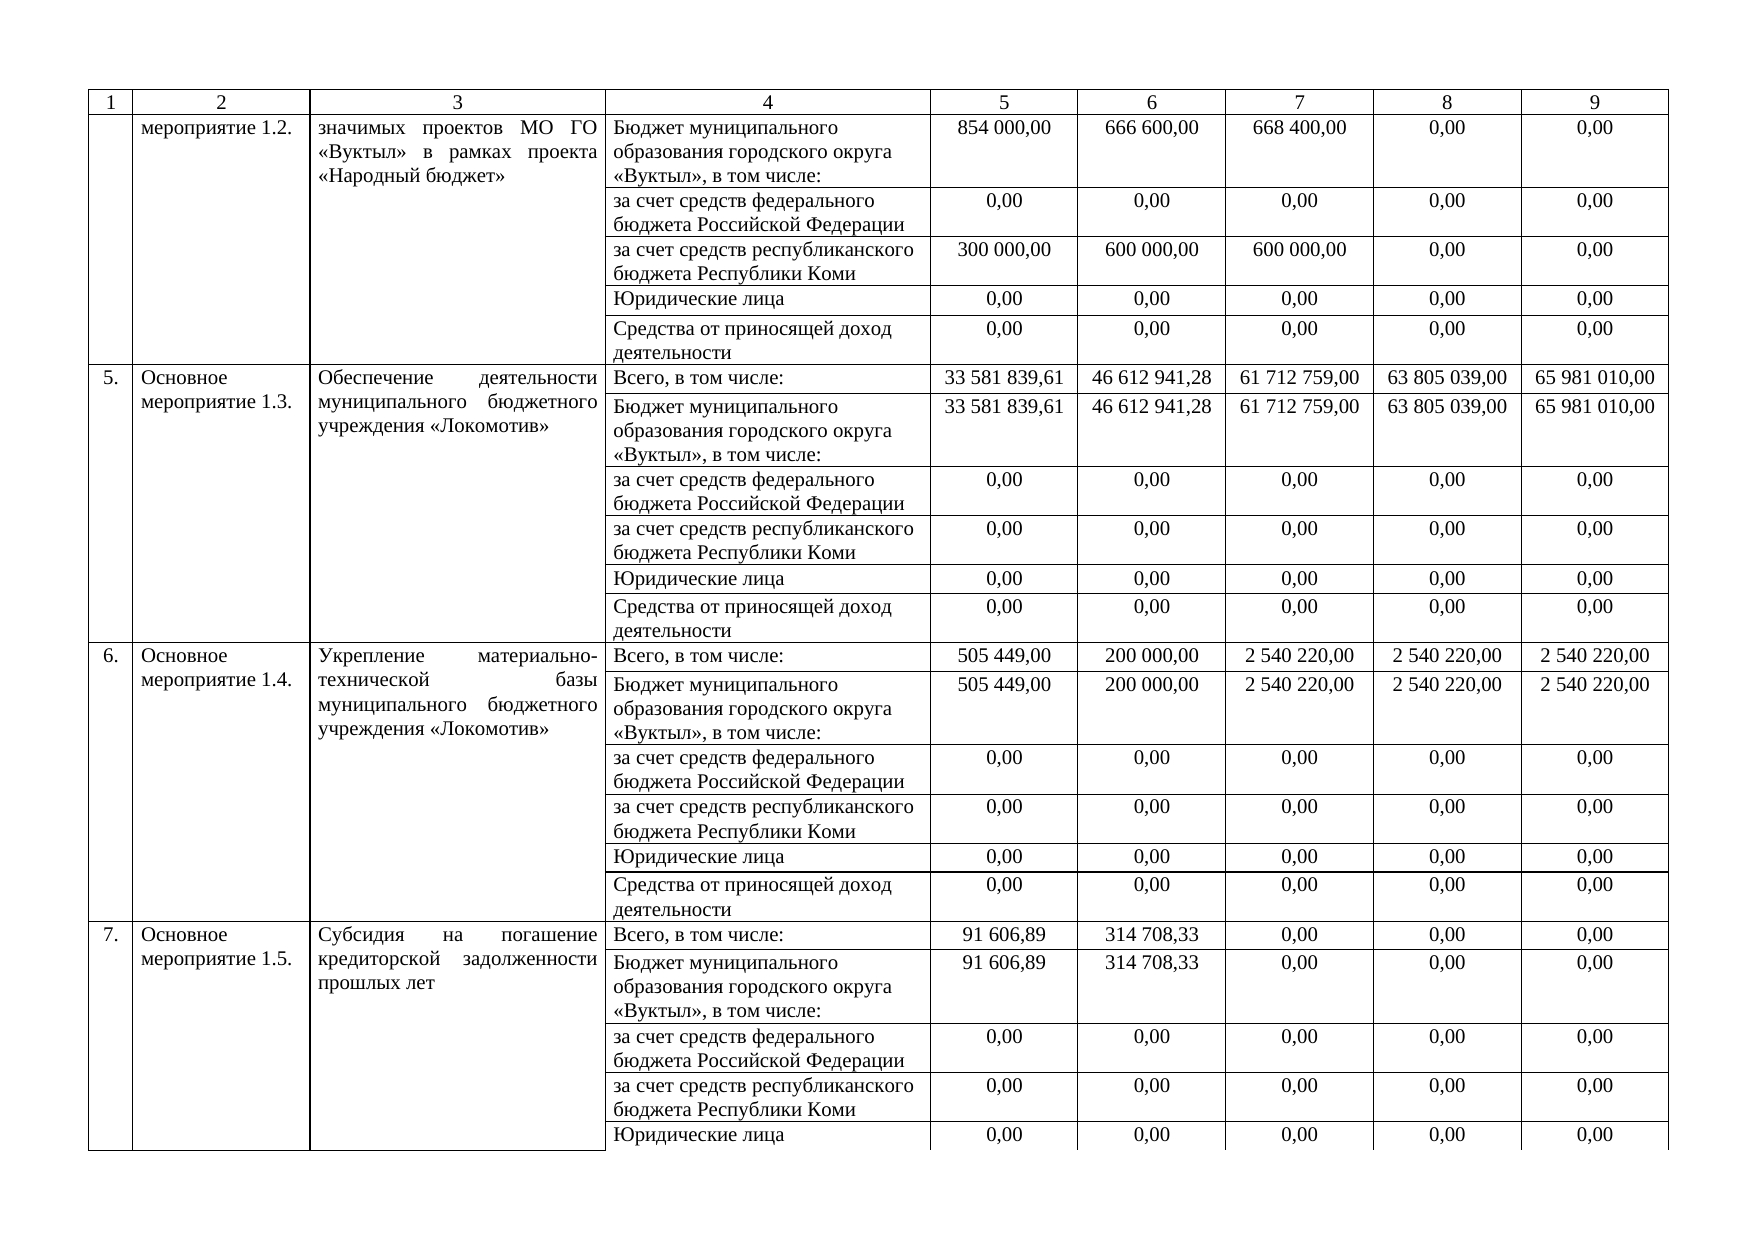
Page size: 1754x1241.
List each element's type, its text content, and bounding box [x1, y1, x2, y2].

table_cell 2 540 220,00 [1226, 643, 1373, 671]
table_cell 0,00 [1374, 1122, 1521, 1149]
table_cell 505 449,00 [931, 672, 1077, 744]
table_cell Основное мероприятие 1.4. [133, 643, 309, 921]
table_cell 91 606,89 [931, 950, 1077, 1022]
table_cell Средства от приносящей доход деятельности [606, 594, 930, 642]
table_cell Обеспечение деятельности муниципального бюджетного учреждения «Локомотив» [311, 365, 605, 642]
table_cell 0,00 [1374, 594, 1521, 642]
table_cell 0,00 [931, 516, 1077, 564]
table_cell Бюджет муниципального образования городского округа «Вуктыл», в том числе: [606, 950, 930, 1022]
table_cell 0,00 [1374, 922, 1521, 949]
table_cell 0,00 [1226, 467, 1373, 515]
table_cell Средства от приносящей доход деятельности [606, 873, 930, 921]
table_cell 0,00 [1226, 286, 1373, 315]
table_cell 0,00 [1374, 286, 1521, 315]
table_cell 0,00 [1078, 844, 1225, 871]
table_cell 0,00 [1522, 188, 1668, 236]
table_cell 0,00 [1522, 1073, 1668, 1121]
table_cell 0,00 [931, 188, 1077, 236]
table_cell 0,00 [1522, 873, 1668, 921]
table_cell 0,00 [1078, 873, 1225, 921]
table_cell 0,00 [1226, 565, 1373, 593]
table_cell 0,00 [931, 844, 1077, 871]
table_cell 0,00 [931, 467, 1077, 515]
table_cell 0,00 [931, 795, 1077, 843]
table_cell 0,00 [931, 745, 1077, 793]
table_cell 0,00 [1522, 467, 1668, 515]
table_cell 0,00 [1078, 565, 1225, 593]
table_cell 0,00 [1374, 316, 1521, 364]
table_cell 0,00 [1522, 565, 1668, 593]
table_cell Юридические лица [606, 844, 930, 871]
table_cell 6. [89, 643, 132, 921]
table_cell 0,00 [1522, 795, 1668, 843]
table_cell 0,00 [1078, 1024, 1225, 1072]
table_cell Бюджет муниципального образования городского округа «Вуктыл», в том числе: [606, 672, 930, 744]
table_cell 0,00 [1226, 1122, 1373, 1149]
table_cell 0,00 [1226, 594, 1373, 642]
table_cell 5. [89, 365, 132, 642]
table_header 6 [1078, 90, 1225, 114]
table_cell 0,00 [1522, 922, 1668, 949]
table_cell 0,00 [1374, 844, 1521, 871]
table_cell 0,00 [1522, 594, 1668, 642]
table_cell 0,00 [1374, 467, 1521, 515]
table_cell 46 612 941,28 [1078, 394, 1225, 466]
table_cell 0,00 [1522, 1024, 1668, 1072]
table_cell 2 540 220,00 [1522, 643, 1668, 671]
table_cell 0,00 [931, 286, 1077, 315]
table_cell Юридические лица [606, 286, 930, 315]
table_cell 0,00 [1374, 115, 1521, 187]
table_header 7 [1226, 90, 1373, 114]
table_cell Укрепление материально-технической базы муниципального бюджетного учреждения «Локомотив» [311, 643, 605, 921]
table_cell 0,00 [1374, 1024, 1521, 1072]
table_cell 0,00 [1078, 745, 1225, 793]
table_cell 2 540 220,00 [1226, 672, 1373, 744]
table_header 5 [931, 90, 1077, 114]
table_cell 4. [89, 115, 132, 364]
table_cell 7. [89, 922, 132, 1149]
table_cell Средства от приносящей доход деятельности [606, 316, 930, 364]
table_cell за счет средств федерального бюджета Российской Федерации [606, 467, 930, 515]
table_header 3 [311, 90, 605, 114]
table_cell 33 581 839,61 [931, 365, 1077, 393]
table_cell 2 540 220,00 [1374, 672, 1521, 744]
table_cell 61 712 759,00 [1226, 365, 1373, 393]
table_cell 0,00 [1226, 745, 1373, 793]
table_cell 854 000,00 [931, 115, 1077, 187]
table_cell за счет средств республиканского бюджета Республики Коми [606, 795, 930, 843]
table_cell 61 712 759,00 [1226, 394, 1373, 466]
table_cell Бюджет муниципального образования городского округа «Вуктыл», в том числе: [606, 115, 930, 187]
table_cell 0,00 [1078, 594, 1225, 642]
table_cell 668 400,00 [1226, 115, 1373, 187]
table_cell 0,00 [1522, 237, 1668, 285]
table_cell за счет средств федерального бюджета Российской Федерации [606, 745, 930, 793]
table_cell Основное мероприятие 1.3. [133, 365, 309, 642]
table_cell 0,00 [1374, 1073, 1521, 1121]
table_cell 0,00 [1522, 950, 1668, 1022]
table_cell 0,00 [1226, 844, 1373, 871]
table_cell 666 600,00 [1078, 115, 1225, 187]
table_cell 0,00 [1078, 1073, 1225, 1121]
table_cell за счет средств федерального бюджета Российской Федерации [606, 1024, 930, 1072]
table_cell 0,00 [931, 565, 1077, 593]
table_cell 0,00 [931, 873, 1077, 921]
table_cell 505 449,00 [931, 643, 1077, 671]
table_cell 0,00 [1374, 516, 1521, 564]
table_cell Субсидия на погашение кредиторской задолженности прошлых лет [311, 922, 605, 1149]
table_cell 300 000,00 [931, 237, 1077, 285]
table_cell 0,00 [1078, 516, 1225, 564]
table_cell Основное мероприятие 1.2. [133, 115, 309, 364]
table_header 4 [606, 90, 930, 114]
table_cell 0,00 [1226, 922, 1373, 949]
table_cell за счет средств республиканского бюджета Республики Коми [606, 237, 930, 285]
table_cell 0,00 [1226, 1024, 1373, 1072]
table_cell 0,00 [1374, 237, 1521, 285]
table_cell Всего, в том числе: [606, 365, 930, 393]
table_cell 0,00 [1226, 873, 1373, 921]
table_cell 0,00 [1226, 316, 1373, 364]
table_cell за счет средств республиканского бюджета Республики Коми [606, 1073, 930, 1121]
table_header 1 [89, 90, 132, 114]
table_cell 0,00 [1226, 516, 1373, 564]
table_cell 0,00 [1522, 844, 1668, 871]
table_cell 65 981 010,00 [1522, 365, 1668, 393]
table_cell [311, 115, 605, 364]
table_cell 0,00 [1226, 188, 1373, 236]
table_cell 0,00 [1522, 516, 1668, 564]
table_cell 0,00 [931, 316, 1077, 364]
table_cell 0,00 [931, 1073, 1077, 1121]
table_cell Основное мероприятие 1.5. [133, 922, 309, 1149]
table_cell 65 981 010,00 [1522, 394, 1668, 466]
table_cell 200 000,00 [1078, 643, 1225, 671]
table_cell 0,00 [1522, 745, 1668, 793]
table_cell 0,00 [1374, 565, 1521, 593]
table_cell 0,00 [1522, 115, 1668, 187]
table_cell 314 708,33 [1078, 950, 1225, 1022]
table_cell 0,00 [1078, 795, 1225, 843]
table_cell Бюджет муниципального образования городского округа «Вуктыл», в том числе: [606, 394, 930, 466]
table_cell 200 000,00 [1078, 672, 1225, 744]
table_cell 33 581 839,61 [931, 394, 1077, 466]
table_cell 0,00 [931, 1122, 1077, 1149]
table_cell 0,00 [931, 1024, 1077, 1072]
table_cell 0,00 [1078, 188, 1225, 236]
table_cell 600 000,00 [1078, 237, 1225, 285]
table_cell 0,00 [1374, 188, 1521, 236]
table_cell 63 805 039,00 [1374, 365, 1521, 393]
table_cell 0,00 [1226, 795, 1373, 843]
table_cell 0,00 [1078, 1122, 1225, 1149]
table_cell 0,00 [1522, 316, 1668, 364]
table_cell 0,00 [1226, 1073, 1373, 1121]
table_cell 91 606,89 [931, 922, 1077, 949]
table_cell 0,00 [1374, 950, 1521, 1022]
table_cell Всего, в том числе: [606, 922, 930, 949]
table_cell за счет средств республиканского бюджета Республики Коми [606, 516, 930, 564]
table_cell Юридические лица [606, 565, 930, 593]
table_cell Юридические лица [606, 1122, 930, 1149]
table_cell за счет средств федерального бюджета Российской Федерации [606, 188, 930, 236]
table_header 2 [133, 90, 309, 114]
table_cell 0,00 [1374, 795, 1521, 843]
table_cell 0,00 [1374, 745, 1521, 793]
table_cell 0,00 [1522, 286, 1668, 315]
table_cell 0,00 [931, 594, 1077, 642]
table_cell 0,00 [1078, 316, 1225, 364]
table_cell 63 805 039,00 [1374, 394, 1521, 466]
table_cell 46 612 941,28 [1078, 365, 1225, 393]
table_header 9 [1522, 90, 1668, 114]
table_cell 0,00 [1374, 873, 1521, 921]
table_header 8 [1374, 90, 1521, 114]
table_cell 2 540 220,00 [1522, 672, 1668, 744]
table_cell 2 540 220,00 [1374, 643, 1521, 671]
table_cell 600 000,00 [1226, 237, 1373, 285]
table_cell 0,00 [1078, 467, 1225, 515]
table_cell 0,00 [1226, 950, 1373, 1022]
table_cell 0,00 [1522, 1122, 1668, 1149]
table_cell 314 708,33 [1078, 922, 1225, 949]
table_cell 0,00 [1078, 286, 1225, 315]
table_cell Всего, в том числе: [606, 643, 930, 671]
